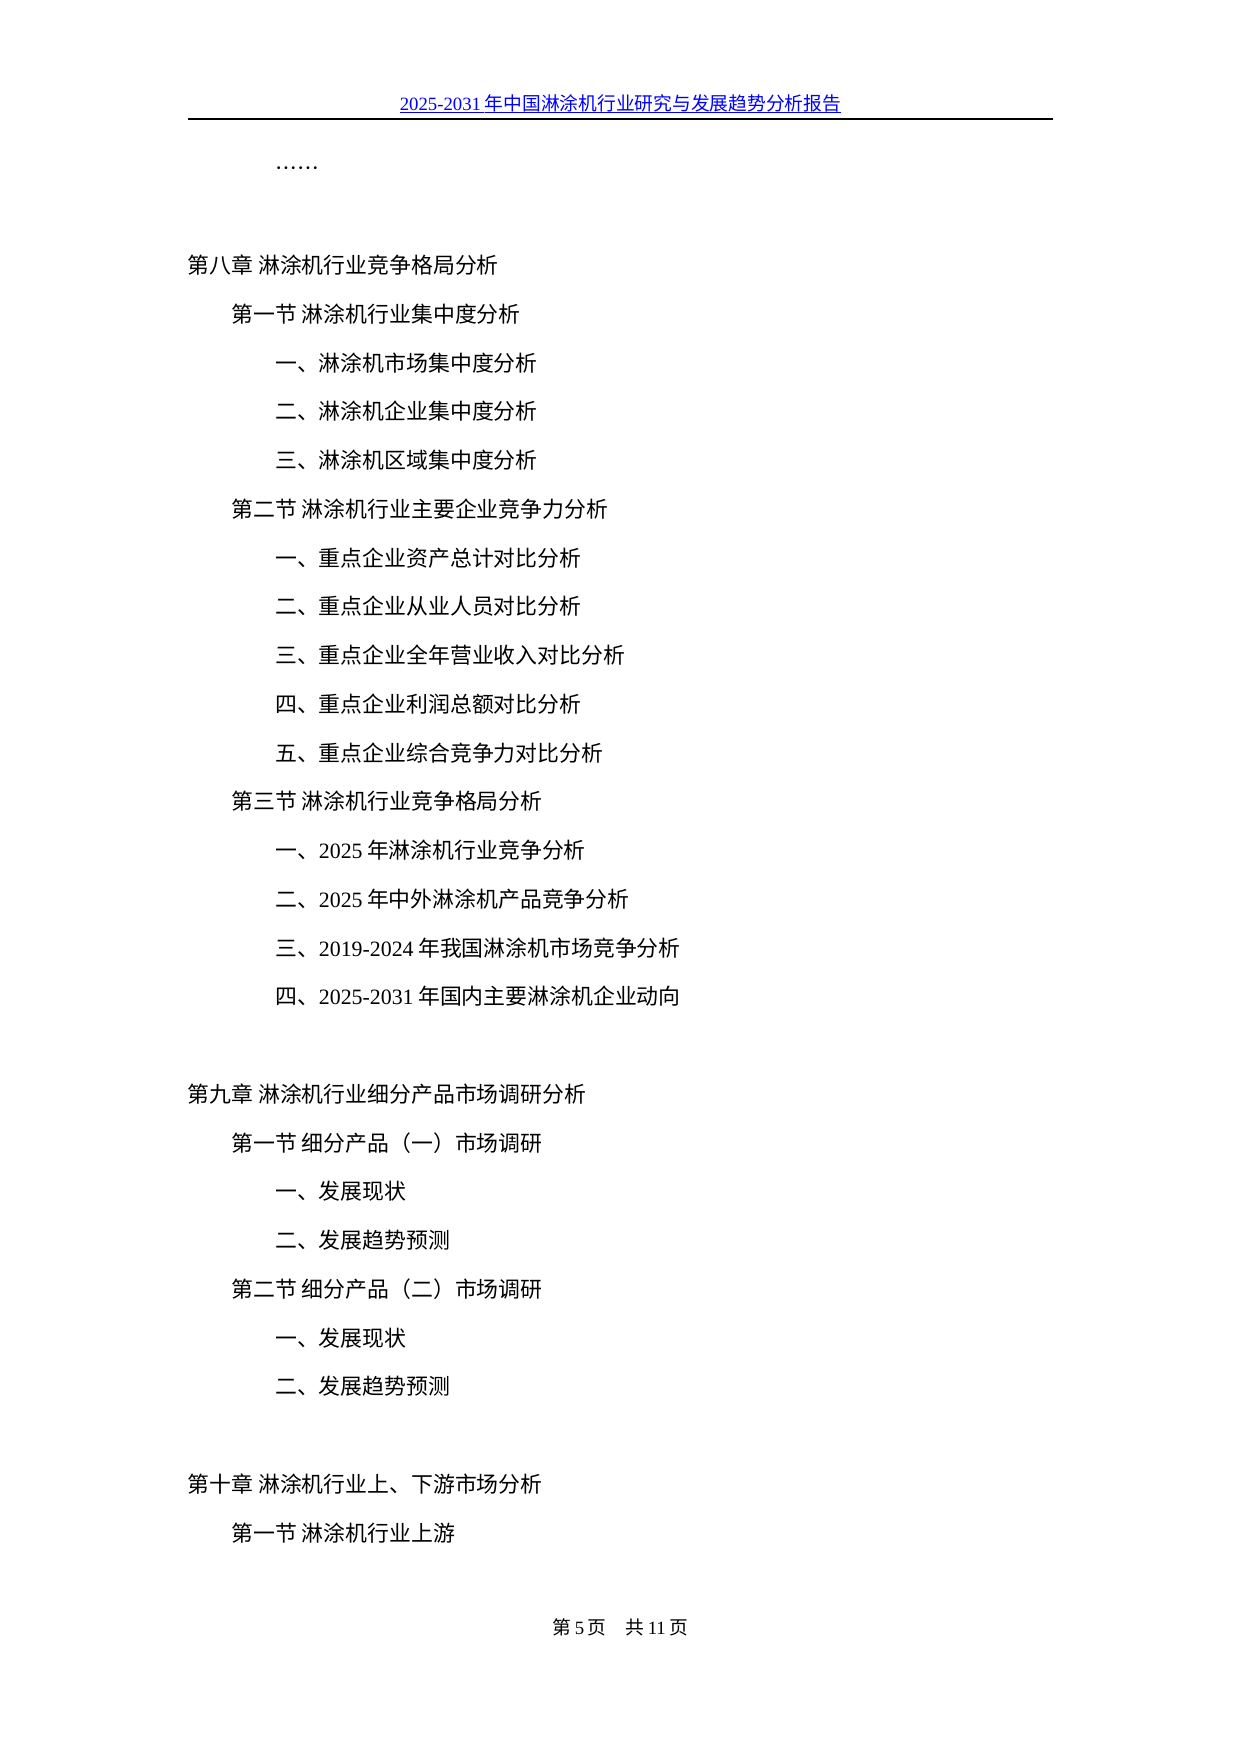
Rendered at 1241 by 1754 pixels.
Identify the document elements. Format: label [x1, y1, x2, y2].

text [187, 150, 1053, 1548]
